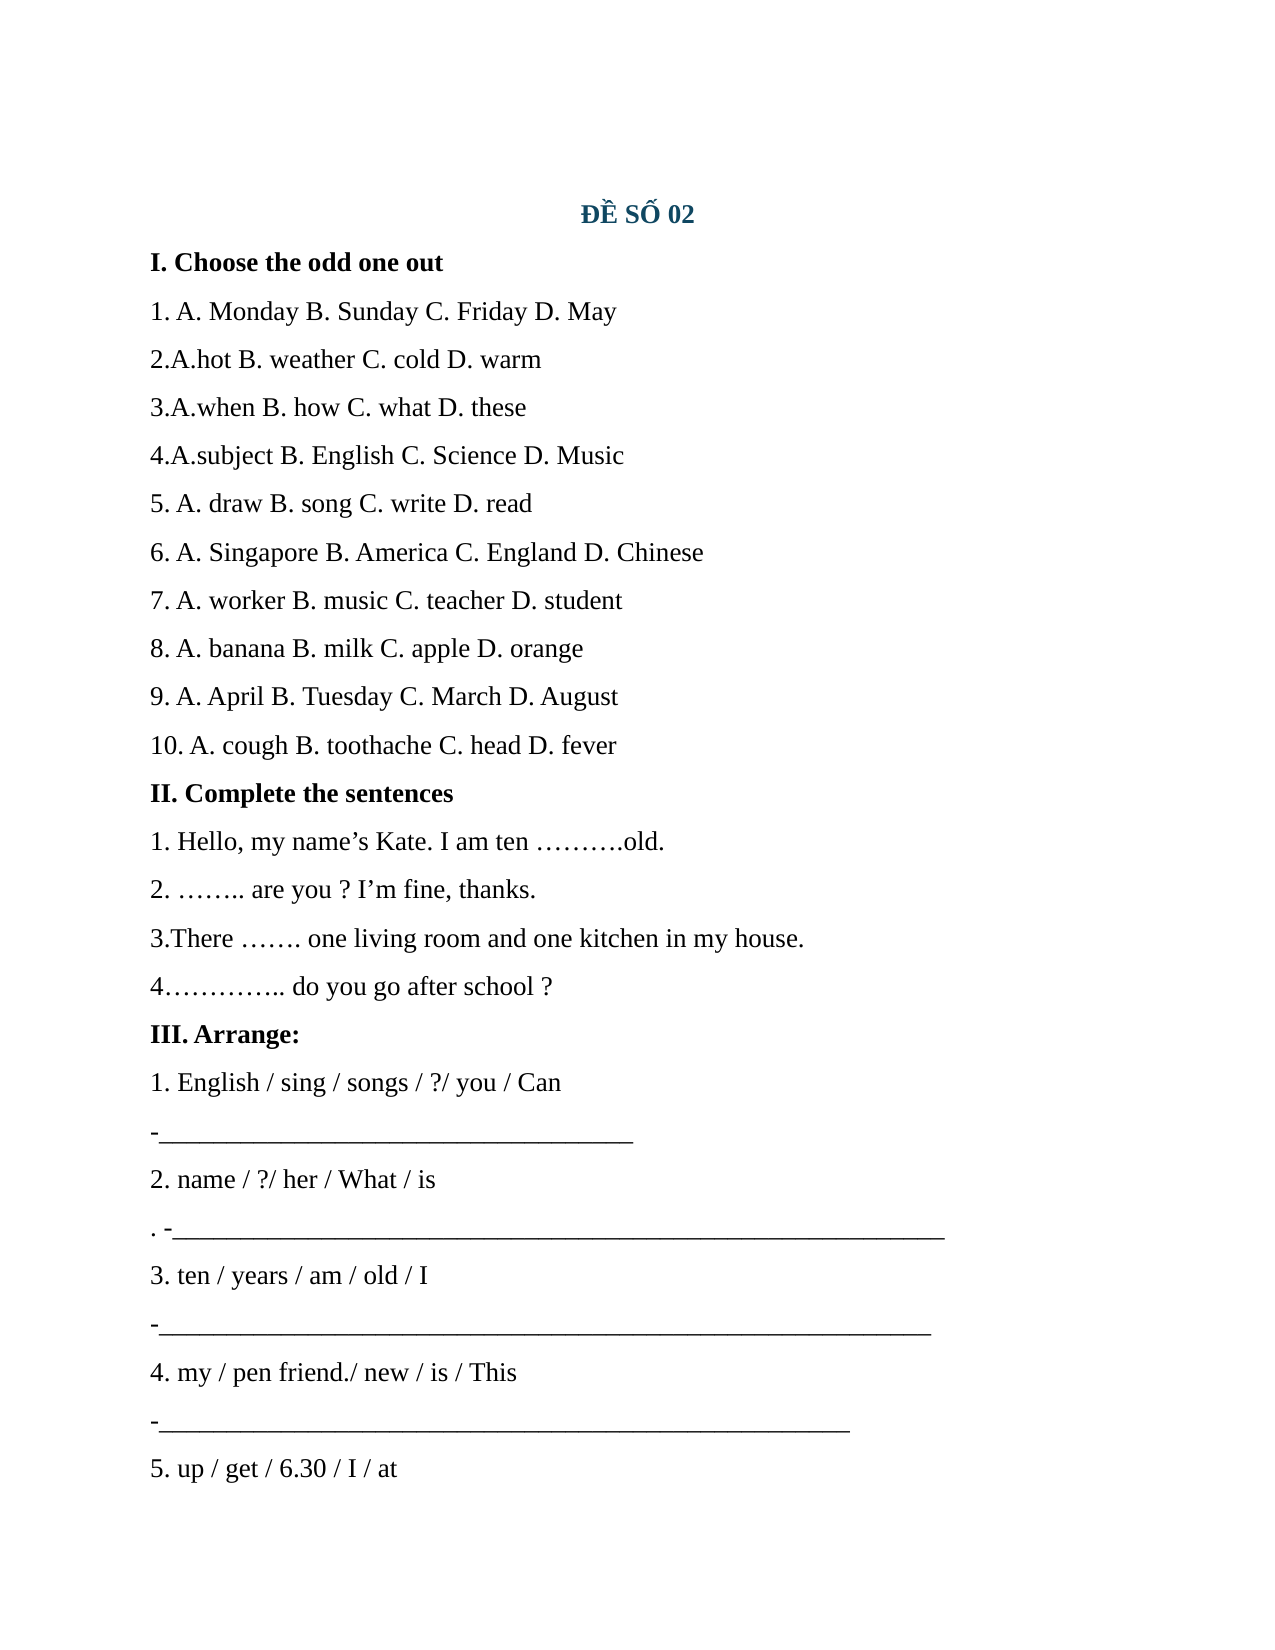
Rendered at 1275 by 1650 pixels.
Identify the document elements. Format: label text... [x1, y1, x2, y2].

text 7. A. worker B. music C. teacher D. student [150, 584, 1125, 615]
text 2. name / ?/ her / What / is [150, 1163, 1125, 1194]
text 6. A. Singapore B. America C. England D. Chinese [150, 536, 1125, 567]
text 4. my / pen friend./ new / is / This [150, 1356, 1125, 1387]
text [150, 1307, 1125, 1339]
text 4.A.subject B. English C. Science D. Music [150, 439, 1125, 471]
text . -_________________________________________________________ [150, 1211, 1125, 1242]
text 2.A.hot B. weather C. cold D. warm [150, 343, 1125, 374]
text -___________________________________ [150, 1114, 1125, 1146]
text 2. …….. are you ? I’m fine, thanks. [150, 873, 1125, 904]
text I. Choose the odd one out [150, 246, 1125, 278]
text -___________________________________________________ [150, 1404, 1125, 1435]
text 10. A. cough B. toothache C. head D. fever [150, 729, 1125, 760]
text III. Arrange: [150, 1018, 1125, 1049]
text 8. A. banana B. milk C. apple D. orange [150, 632, 1125, 663]
text 4………….. do you go after school ? [150, 970, 1125, 1001]
text 5. up / get / 6.30 / I / at [150, 1452, 1125, 1483]
text 3. ten / years / am / old / I [150, 1259, 1125, 1290]
text 3.There ……. one living room and one kitchen in my house. [150, 922, 1125, 953]
text 9. A. April B. Tuesday C. March D. August [150, 681, 1125, 712]
text 3.A.when B. how C. what D. these [150, 391, 1125, 422]
text 1. A. Monday B. Sunday C. Friday D. May [150, 295, 1125, 326]
text 5. A. draw B. song C. write D. read [150, 488, 1125, 519]
text 1. Hello, my name’s Kate. I am ten ……….old. [150, 825, 1125, 856]
text II. Complete the sentences [150, 777, 1125, 808]
subtitle ĐỀ SỐ 02 [150, 198, 1125, 229]
text 1. English / sing / songs / ?/ you / Can [150, 1066, 1125, 1097]
